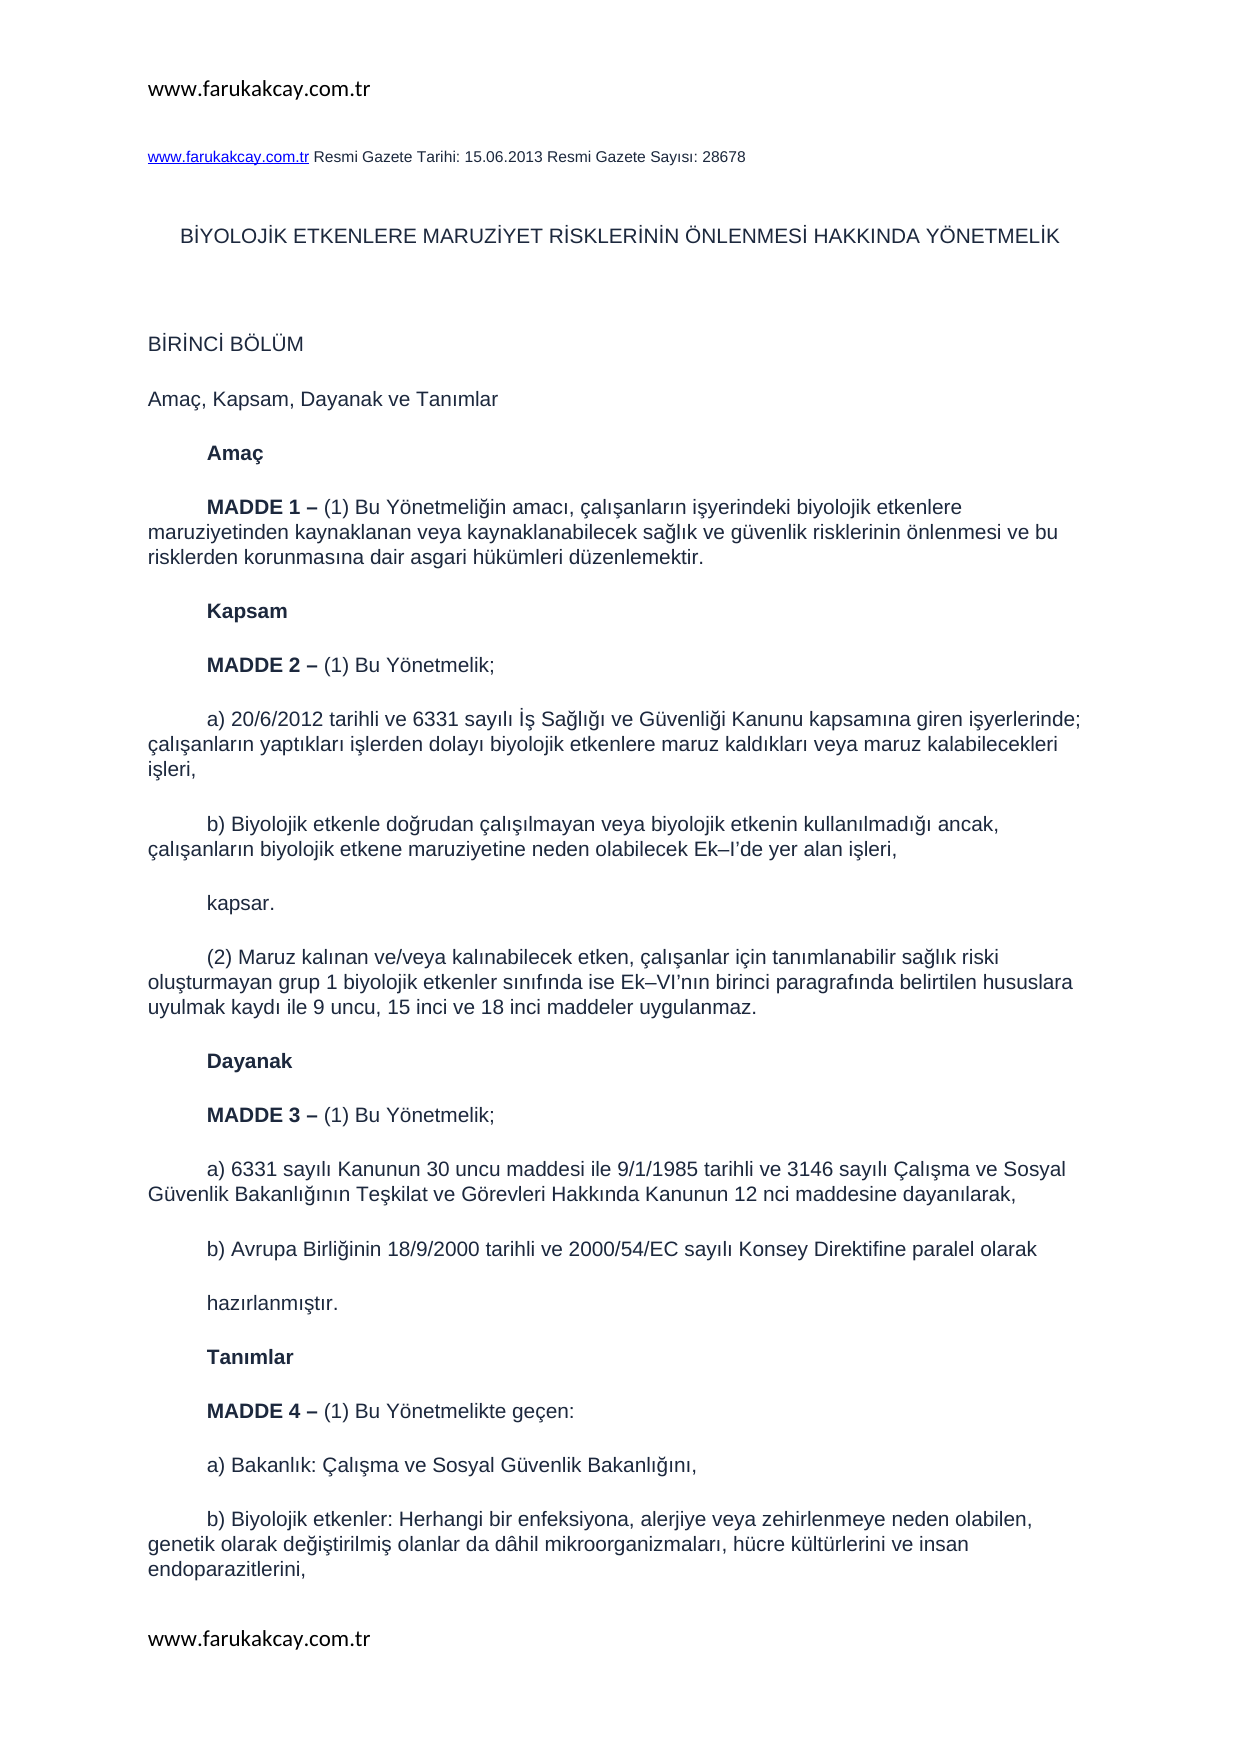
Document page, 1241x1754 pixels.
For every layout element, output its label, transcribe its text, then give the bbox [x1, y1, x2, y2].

text b) Avrupa Birliğinin 18/9/2000 tarihli ve 2000/54/EC sayılı Konsey Direktifine paralel olarak [148, 1235, 1093, 1260]
text hazırlanmıştır. [148, 1289, 1093, 1314]
text BİRİNCİ BÖLÜM [148, 331, 1093, 356]
text Dayanak [148, 1048, 1093, 1073]
text a) 6331 sayılı Kanunun 30 uncu maddesi ile 9/1/1985 tarihli ve 3146 sayılı Çalışma ve Sosyal Güvenlik Bakanlığının Teşkilat ve Görevleri Hakkında Kanunun 12 nci maddesine dayanılarak, [148, 1156, 1093, 1206]
text MADDE 2 – (1) Bu Yönetmelik; [148, 652, 1093, 677]
text b) Biyolojik etkenler: Herhangi bir enfeksiyona, alerjiye veya zehirlenmeye neden olabilen, genetik olarak değiştirilmiş olanlar da dâhil mikroorganizmaları, hücre kültürlerini ve insan endoparazitlerini, [148, 1506, 1093, 1581]
text Tanımlar [148, 1344, 1093, 1369]
text (2) Maruz kalınan ve/veya kalınabilecek etken, çalışanlar için tanımlanabilir sağlık riski oluşturmayan grup 1 biyolojik etkenler sınıfında ise Ek–VI’nın birinci paragrafında belirtilen hususlara uyulmak kaydı ile 9 uncu, 15 inci ve 18 inci maddeler uygulanmaz. [148, 944, 1093, 1019]
text MADDE 1 – (1) Bu Yönetmeliğin amacı, çalışanların işyerindeki biyolojik etkenlere maruziyetinden kaynaklanan veya kaynaklanabilecek sağlık ve güvenlik risklerinin önlenmesi ve bu risklerden korunmasına dair asgari hükümleri düzenlemektir. [148, 494, 1093, 569]
text www.farukakcay.com.tr Resmi Gazete Tarihi: 15.06.2013 Resmi Gazete Sayısı: 28678 [148, 148, 1093, 194]
text MADDE 3 – (1) Bu Yönetmelik; [148, 1102, 1093, 1127]
text kapsar. [148, 889, 1093, 914]
text BİYOLOJİK ETKENLERE MARUZİYET RİSKLERİNİN ÖNLENMESİ HAKKINDA YÖNETMELİK [148, 223, 1093, 248]
text a) Bakanlık: Çalışma ve Sosyal Güvenlik Bakanlığını, [148, 1452, 1093, 1477]
text b) Biyolojik etkenle doğrudan çalışılmayan veya biyolojik etkenin kullanılmadığı ancak, çalışanların biyolojik etkene maruziyetine neden olabilecek Ek–I’de yer alan işleri, [148, 810, 1093, 860]
text a) 20/6/2012 tarihli ve 6331 sayılı İş Sağlığı ve Güvenliği Kanunu kapsamına giren işyerlerinde; çalışanların yaptıkları işlerden dolayı biyolojik etkenlere maruz kaldıkları veya maruz kalabilecekleri işleri, [148, 706, 1093, 781]
text MADDE 4 – (1) Bu Yönetmelikte geçen: [148, 1398, 1093, 1423]
text Amaç, Kapsam, Dayanak ve Tanımlar [148, 385, 1093, 410]
text Amaç [148, 439, 1093, 464]
text Kapsam [148, 598, 1093, 623]
